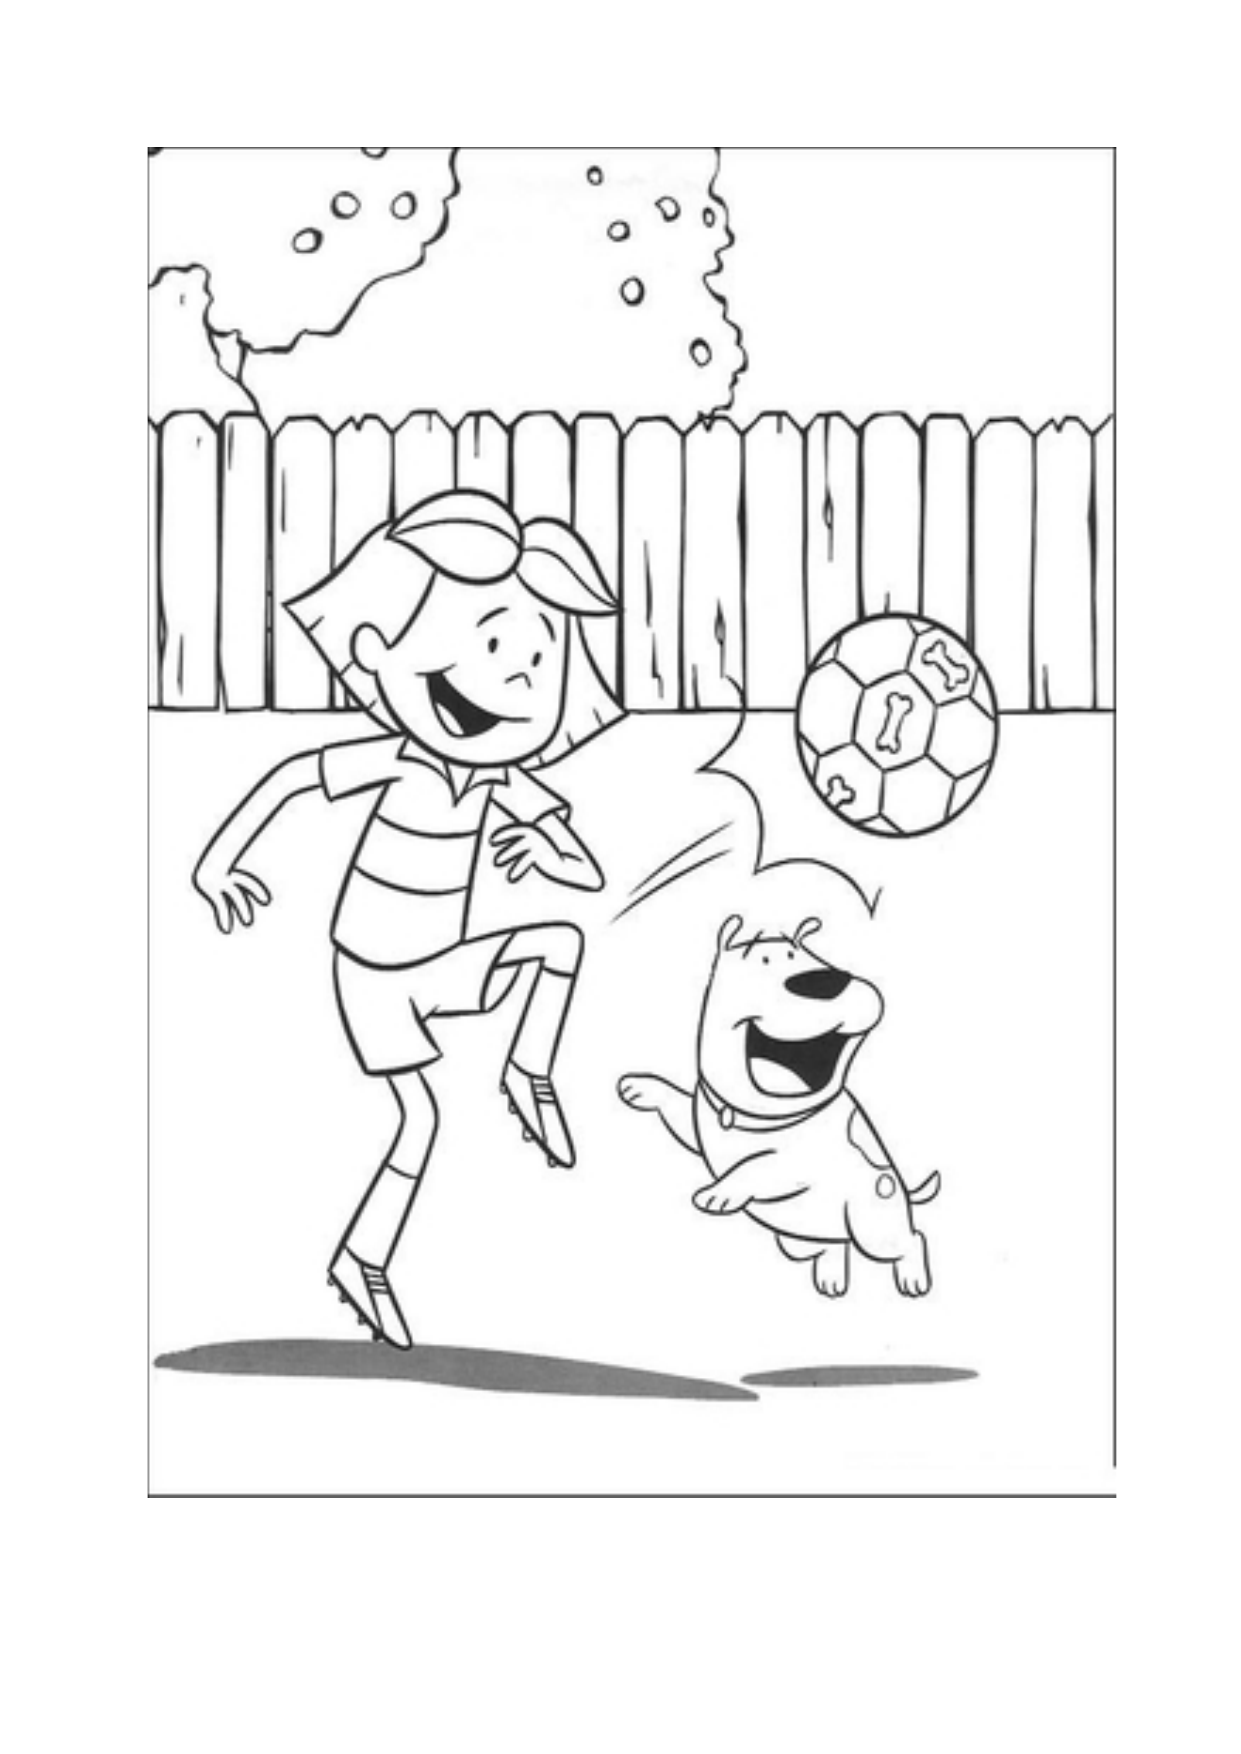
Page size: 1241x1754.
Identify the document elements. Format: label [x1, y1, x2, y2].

picture [147, 147, 1117, 1498]
